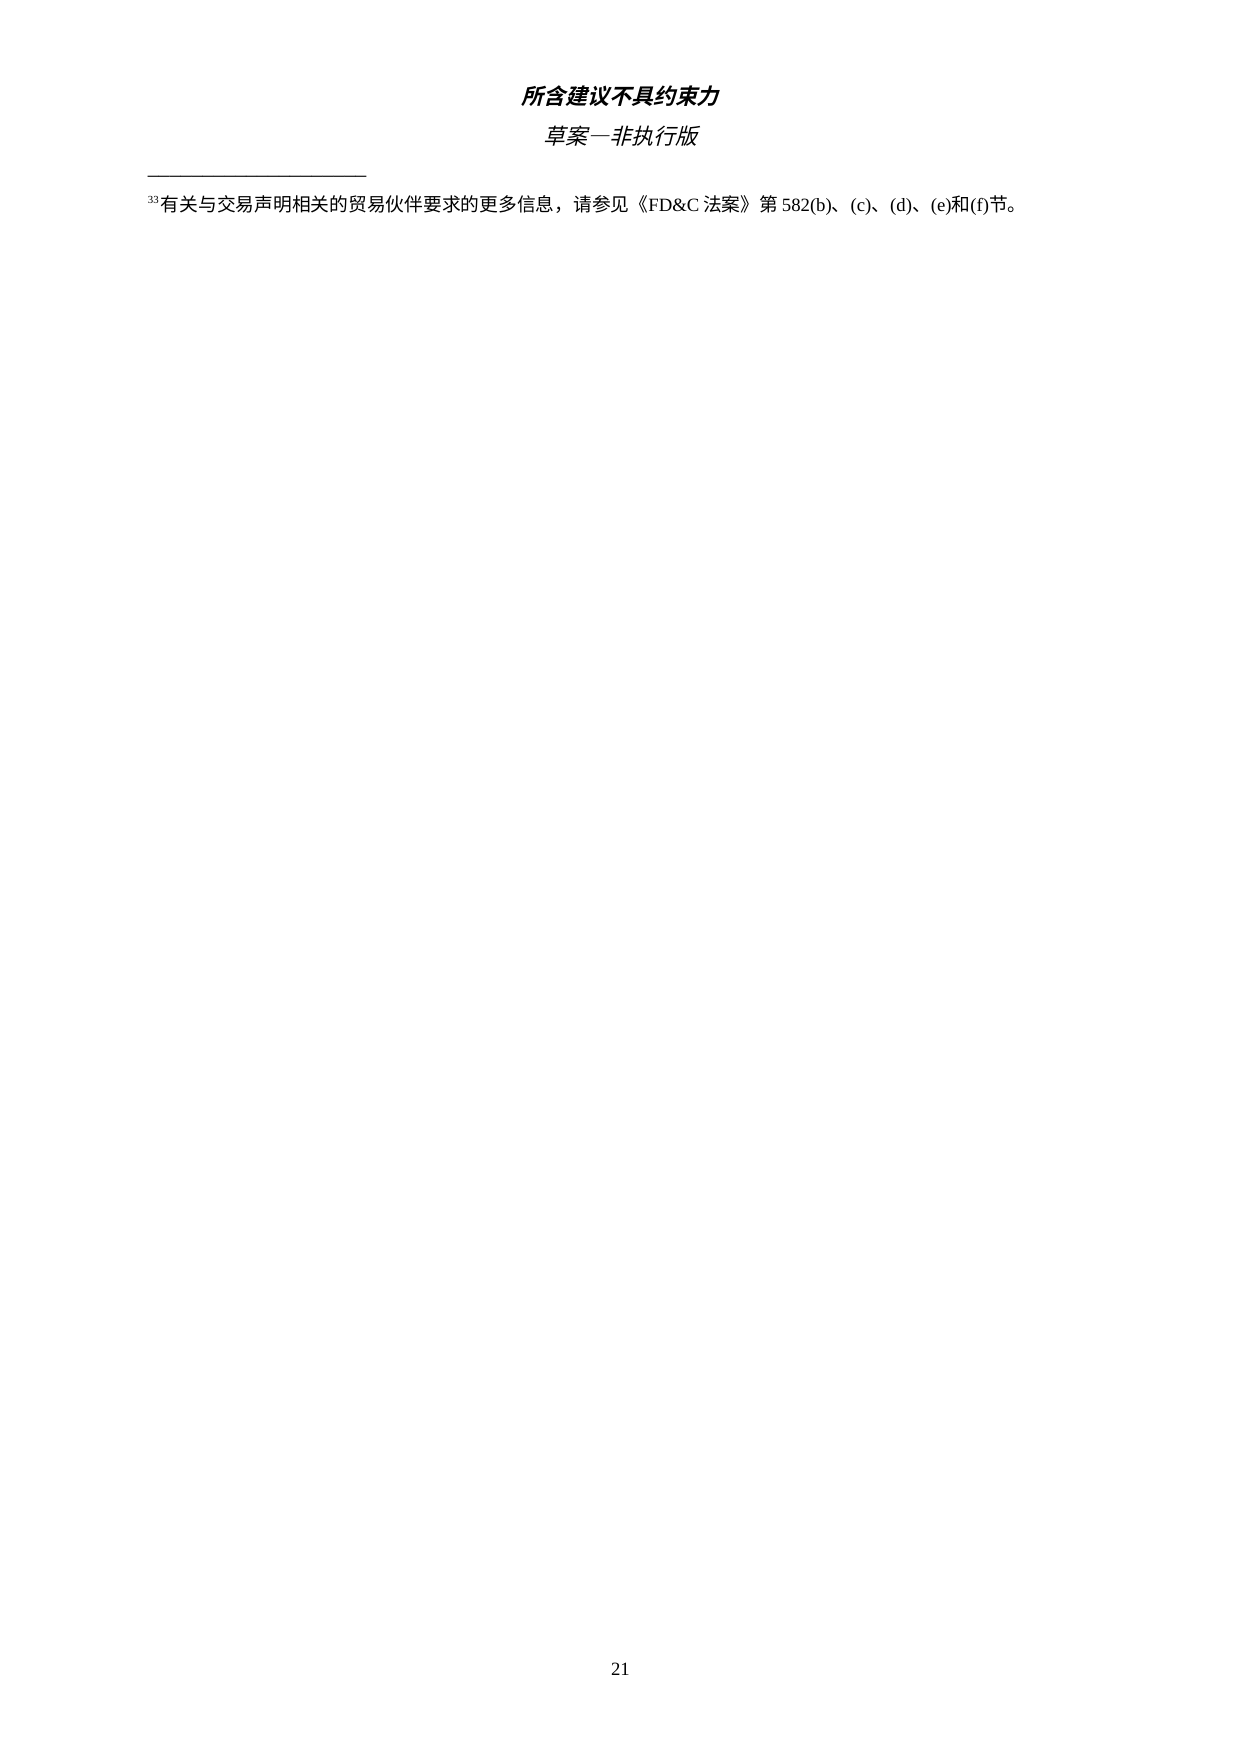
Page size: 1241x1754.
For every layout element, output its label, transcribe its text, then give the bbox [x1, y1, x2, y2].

text ____________________ [148, 154, 1092, 179]
text 33有关与交易声明相关的贸易伙伴要求的更多信息，请参见《FD&C法案》第582(b)、(c)、(d)、(e)和(f)节。 [148, 189, 1092, 217]
